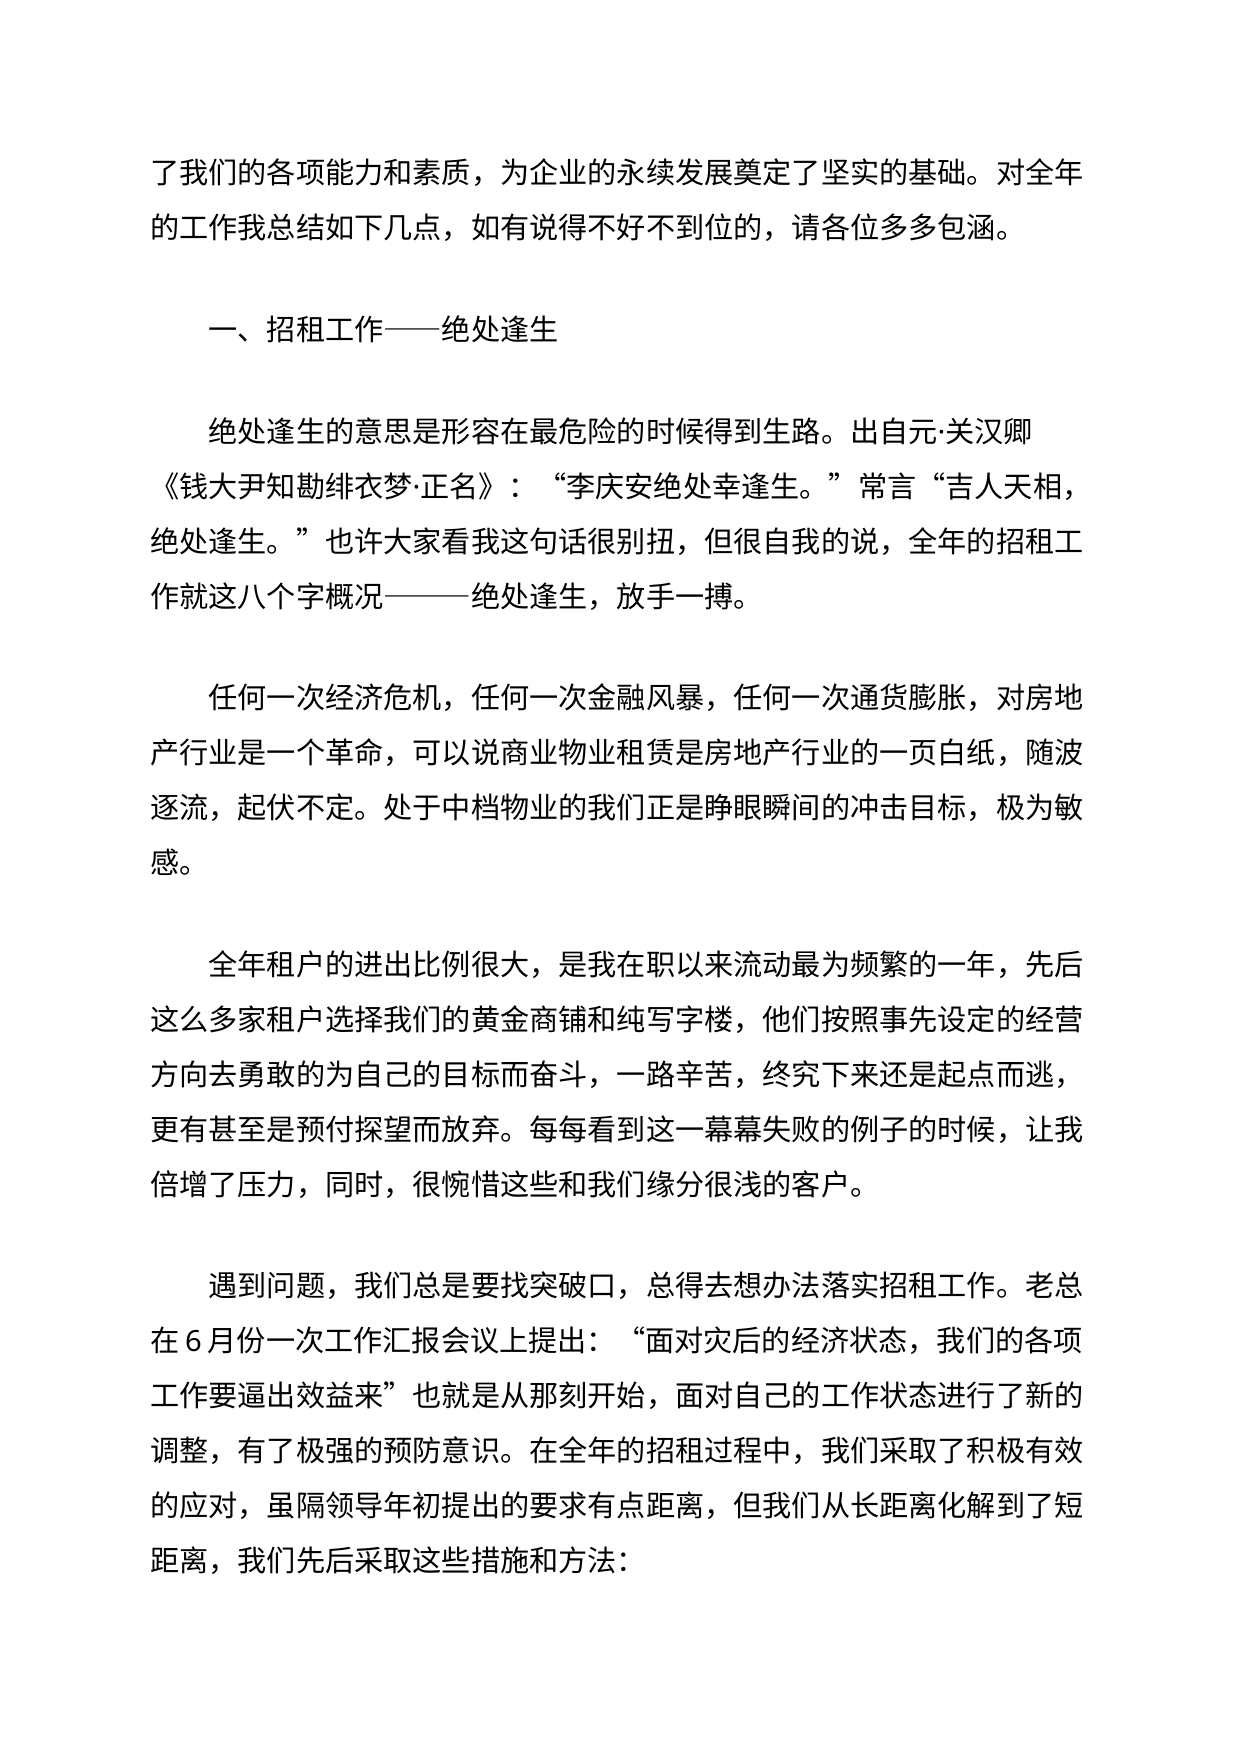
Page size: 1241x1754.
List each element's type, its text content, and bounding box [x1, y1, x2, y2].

text 一、招租工作——绝处逢生 [150, 307, 1090, 349]
text 遇到问题，我们总是要找突破口，总得去想办法落实招租工作。老总在6月份一次工作汇报会议上提出：“面对灾后的经济状态，我们的各项工作要逼出效益来”也就是从那刻开始，面对自己的工作状态进行了新的调整，有了极强的预防意识。在全年的招租过程中，我们采取了积极有效的应对，虽隔领导年初提出的要求有点距离，但我们从长距离化解到了短距离，我们先后采取这些措施和方法： [150, 1263, 1090, 1580]
text 全年租户的进出比例很大，是我在职以来流动最为频繁的一年，先后这么多家租户选择我们的黄金商铺和纯写字楼，他们按照事先设定的经营方向去勇敢的为自己的目标而奋斗，一路辛苦，终究下来还是起点而逃，更有甚至是预付探望而放弃。每每看到这一幕幕失败的例子的时候，让我倍增了压力，同时，很惋惜这些和我们缘分很浅的客户。 [150, 942, 1090, 1203]
text 绝处逢生的意思是形容在最危险的时候得到生路。出自元·关汉卿《钱大尹知勘绯衣梦·正名》：“李庆安绝处幸逢生。”常言“吉人天相，绝处逢生。”也许大家看我这句话很别扭，但很自我的说，全年的招租工作就这八个字概况———绝处逢生，放手一搏。 [150, 408, 1090, 616]
text 任何一次经济危机，任何一次金融风暴，任何一次通货膨胀，对房地产行业是一个革命，可以说商业物业租赁是房地产行业的一页白纸，随波逐流，起伏不定。处于中档物业的我们正是睁眼瞬间的冲击目标，极为敏感。 [150, 675, 1090, 882]
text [150, 150, 1090, 247]
